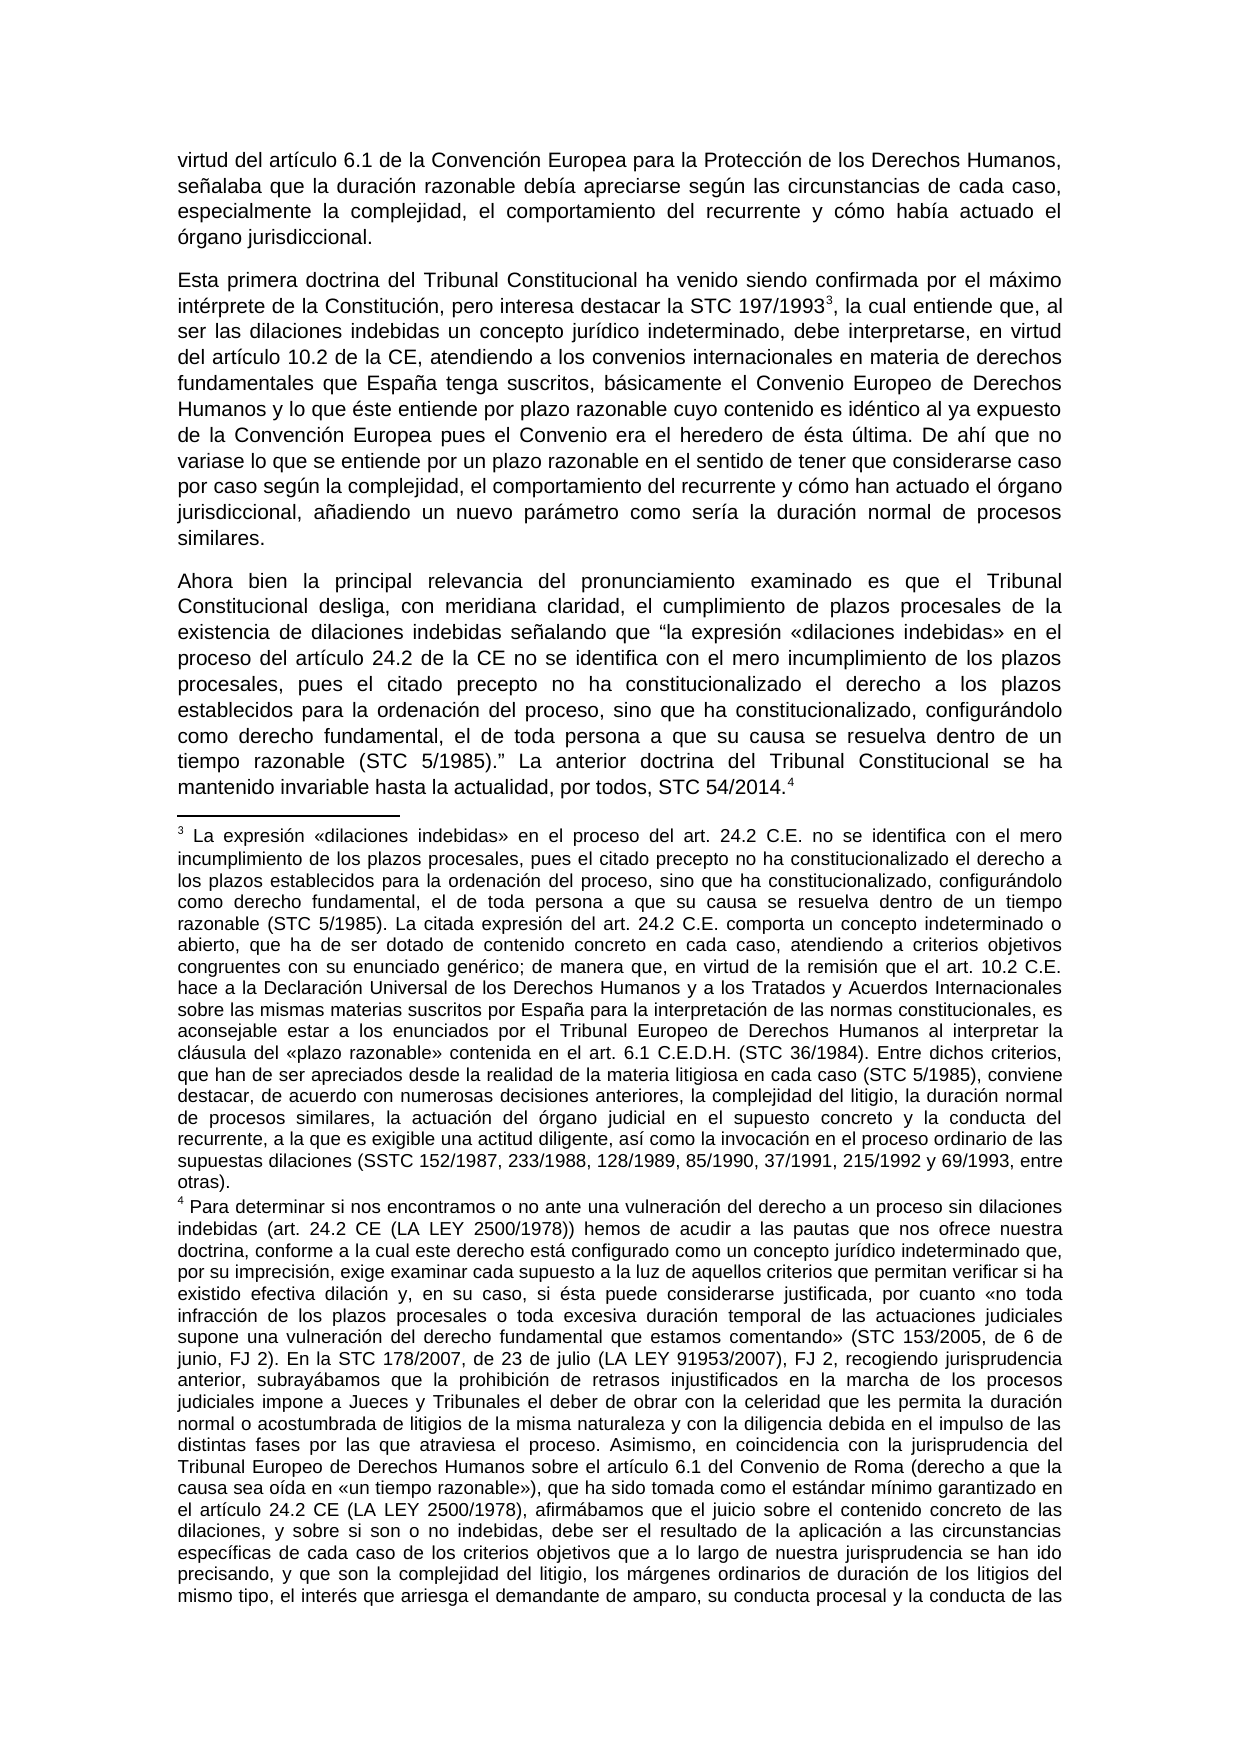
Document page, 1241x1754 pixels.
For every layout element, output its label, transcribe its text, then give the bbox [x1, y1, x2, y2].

text Esta primera doctrina del Tribunal Constitucional ha venido siendo confirmada por el máximo intérprete de la Constitución, pero interesa destacar la STC 197/1993, la cual entiende que, al ser las dilaciones indebidas un concepto jurídico indeterminado, debe interpretarse, en virtud del artículo 10.2 de la CE, atendiendo a los convenios internacionales en materia de derechos fundamentales que España tenga suscritos, básicamente el Convenio Europeo de Derechos Humanos y lo que éste entiende por plazo razonable cuyo contenido es idéntico al ya expuesto de la Convención Europea pues el Convenio era el heredero de ésta última. De ahí que no variase lo que se entiende por un plazo razonable en el sentido de tener que considerarse caso por caso según la complejidad, el comportamiento del recurrente y cómo han actuado el órgano jurisdiccional, añadiendo un nuevo parámetro como sería la duración normal de procesos similares. [177, 268, 1063, 550]
text Ahora bien la principal relevancia del pronunciamiento examinado es que el Tribunal Constitucional desliga, con meridiana claridad, el cumplimiento de plazos procesales de la existencia de dilaciones indebidas señalando que “la expresión «dilaciones indebidas» en el proceso del artículo 24.2 de la CE no se identifica con el mero incumplimiento de los plazos procesales, pues el citado precepto no ha constitucionalizado el derecho a los plazos establecidos para la ordenación del proceso, sino que ha constitucionalizado, configurándolo como derecho fundamental, el de toda persona a que su causa se resuelva dentro de un tiempo razonable (STC 5/1985).” La anterior doctrina del Tribunal Constitucional se ha mantenido invariable hasta la actualidad, por todos, STC 54/2014. [177, 568, 1063, 799]
text La STC número 24/1981 se refería al derecho a un proceso sin dilaciones indebidas señalando que las dilaciones indebidas eran aquellas dilaciones que carecieran de justificación. Dicho pronunciamiento contenía una cita del Tribunal Europeo de los Derechos del Hombre que, en virtud del artículo 6.1 de la Convención Europea para la Protección de los Derechos Humanos, señalaba que la duración razonable debía apreciarse según las circunstancias de cada caso, especialmente la complejidad, el comportamiento del recurrente y cómo había actuado el órgano jurisdiccional. [177, 148, 1063, 249]
